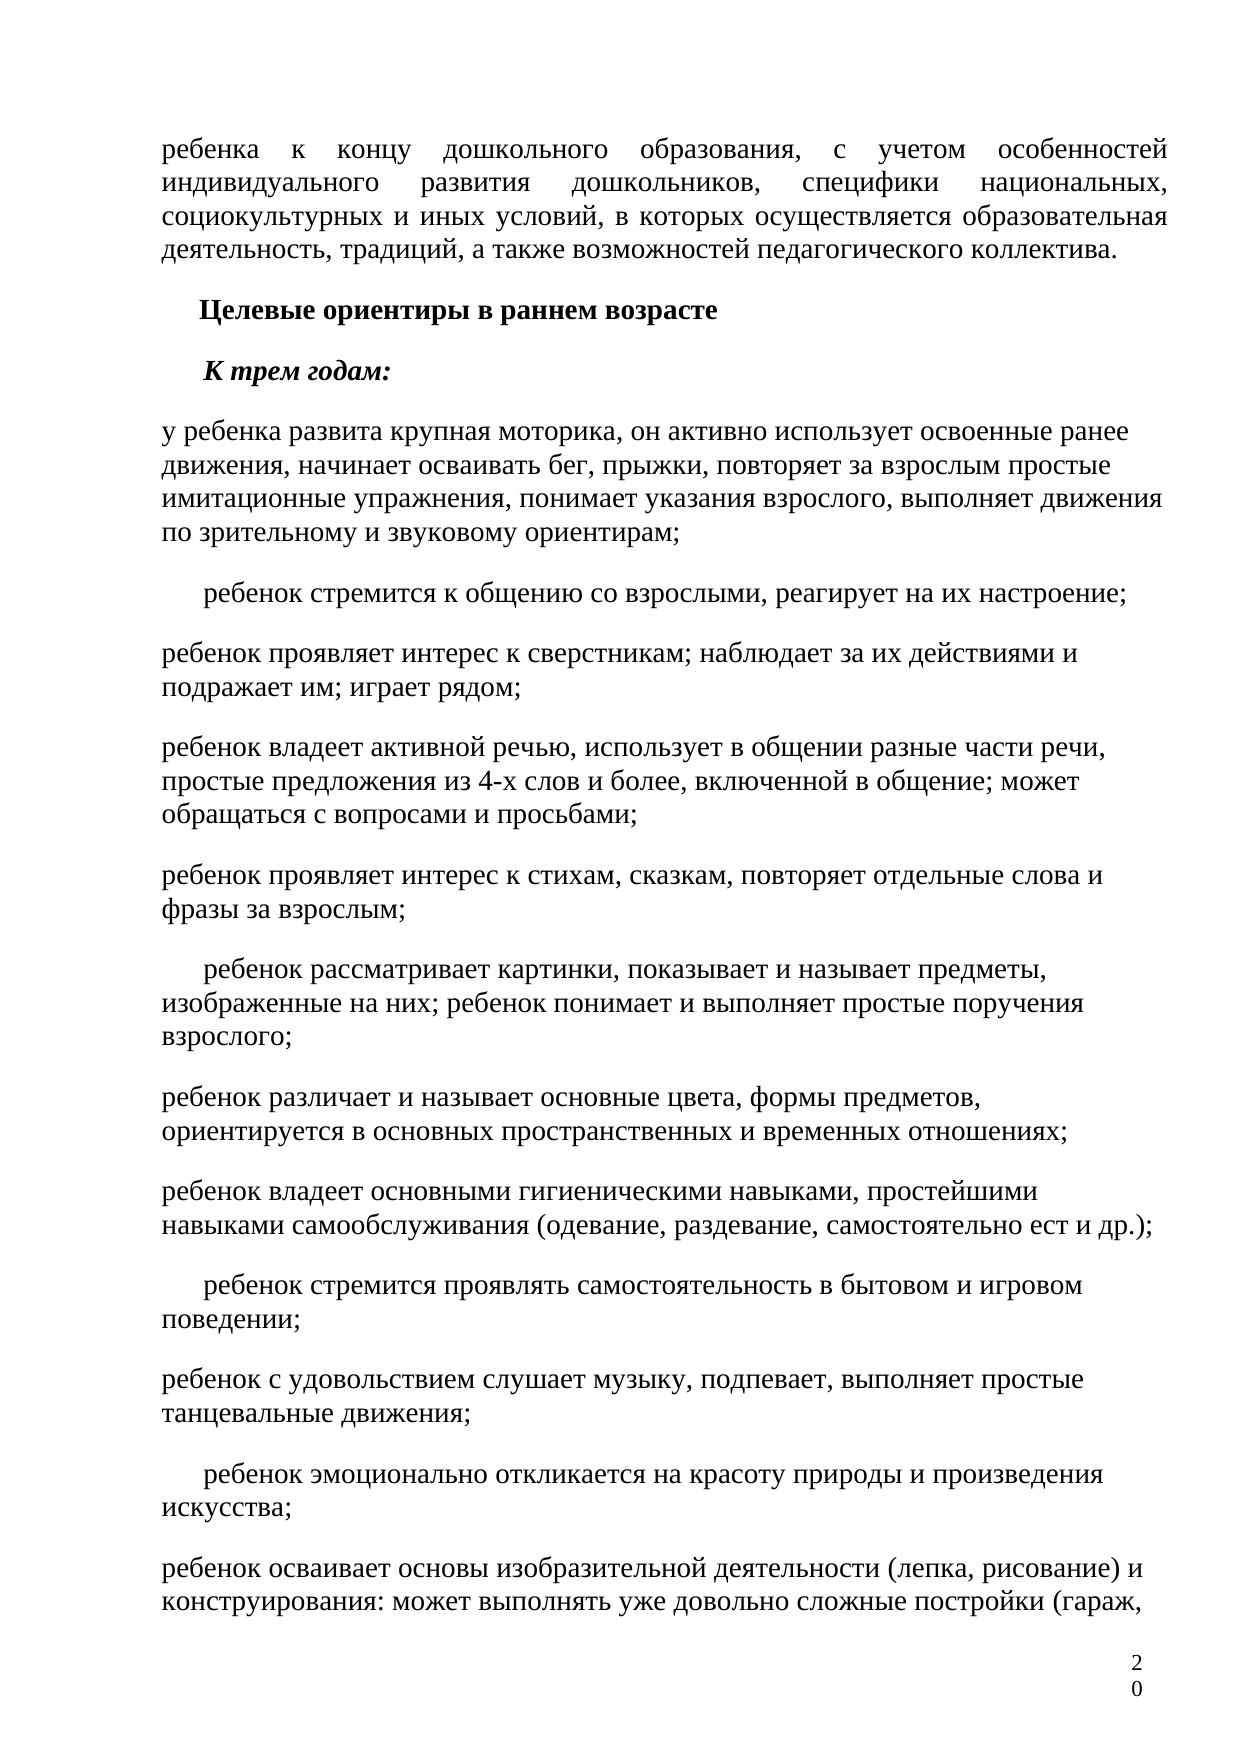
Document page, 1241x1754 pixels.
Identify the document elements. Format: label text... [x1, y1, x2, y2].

text ребенок владеет активной речью, использует в общении разные части речи, простые предложения из 4-х слов и более, включенной в общение; может обращаться с вопросами и просьбами; [161, 729, 1168, 830]
text ребенок с удовольствием слушает музыку, подпевает, выполняет простые танцевальные движения; [161, 1362, 1168, 1429]
text ребенок стремится проявлять самостоятельность в бытовом и игровом поведении; [161, 1267, 1168, 1334]
text Целевые ориентиры в раннем возрасте [199, 292, 1168, 326]
text ребенок различает и называет основные цвета, формы предметов, ориентируется в основных пространственных и временных отношениях; [161, 1079, 1168, 1146]
text ребенок владеет основными гигиеническими навыками, простейшими навыками самообслуживания (одевание, раздевание, самостоятельно ест и др.); [161, 1173, 1168, 1240]
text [161, 1550, 1168, 1617]
text К трем годам: [161, 353, 1168, 386]
text ребенок стремится к общению со взрослыми, реагирует на их настроение; [161, 575, 1168, 608]
text ребенка к концу дошкольного образования, с учетом особенностей индивидуального развития дошкольников, специфики национальных, социокультурных и иных условий, в которых осуществляется образовательная деятельность, традиций, а также возможностей педагогического коллектива. [161, 131, 1168, 265]
text ребенок эмоционально откликается на красоту природы и произведения искусства; [161, 1456, 1168, 1523]
text ребенок рассматривает картинки, показывает и называет предметы, изображенные на них; ребенок понимает и выполняет простые поручения взрослого; [161, 951, 1168, 1052]
text ребенок проявляет интерес к сверстникам; наблюдает за их действиями и подражает им; играет рядом; [161, 635, 1168, 702]
text у ребенка развита крупная моторика, он активно использует освоенные ранее движения, начинает осваивать бег, прыжки, повторяет за взрослым простые имитационные упражнения, понимает указания взрослого, выполняет движения по зрительному и звуковому ориентирам; [161, 413, 1168, 548]
text ребенок проявляет интерес к стихам, сказкам, повторяет отдельные слова и фразы за взрослым; [161, 857, 1168, 924]
